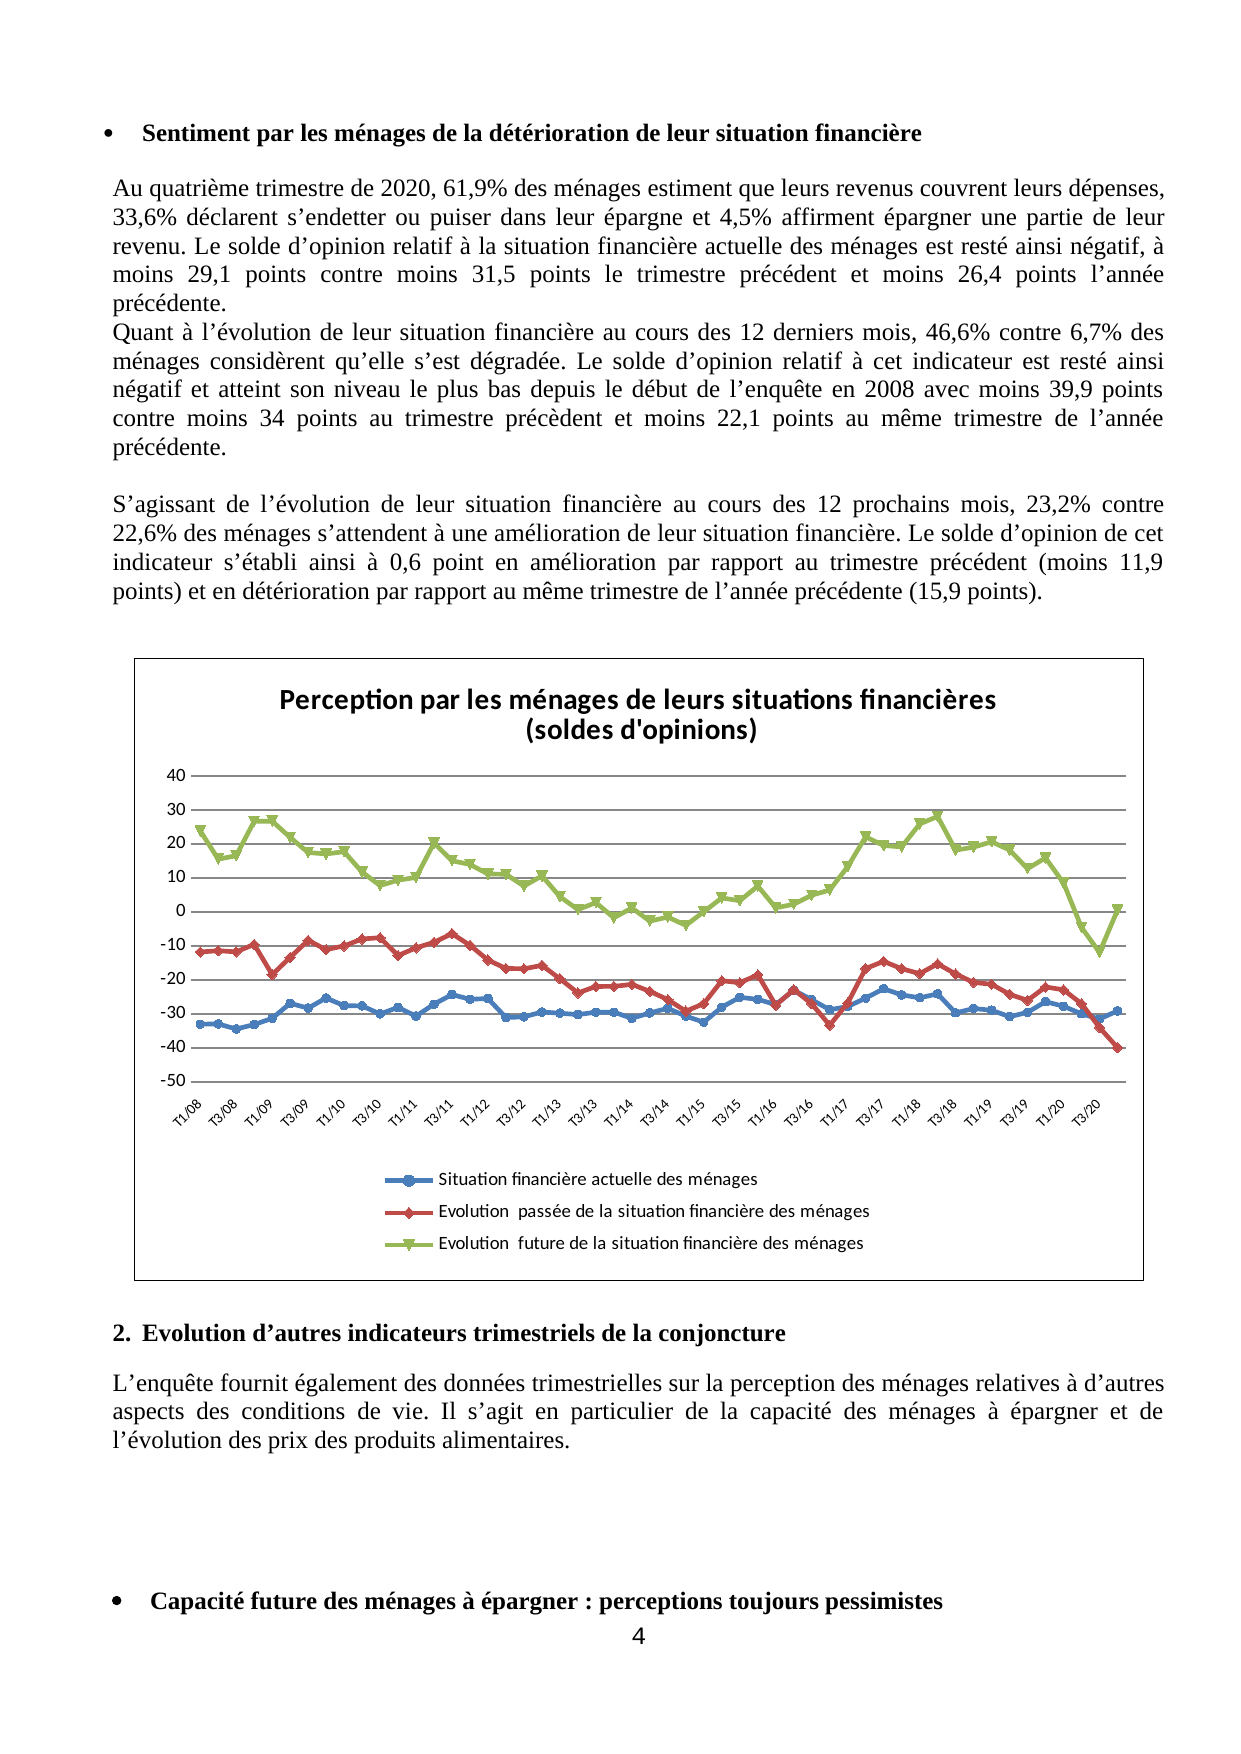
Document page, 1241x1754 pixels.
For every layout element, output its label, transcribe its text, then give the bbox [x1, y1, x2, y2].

list Evolution d’autres indicateurs trimestriels de la conjoncture [112, 1318, 1165, 1347]
list Capacité future des ménages à épargner : perceptions toujours pessimistes [112, 1586, 1165, 1615]
text L’enquête fournit également des données trimestrielles sur la perception des ménages relatives à d’autres aspects des conditions de vie. Il s’agit en particulier de la capacité des ménages à épargner et de l’évolution des prix des produits alimentaires. [112, 1368, 1165, 1454]
list S’agissant de l’évolution de leur situation financière au cours des 12 prochains mois, 23,2% contre 22,6% des ménages s’attendent à une amélioration de leur situation financière. Le solde d’opinion de cet indicateur s’établi ainsi à 0,6 point en amélioration par rapport au trimestre précédent (moins 11,9 points) et en détérioration par rapport au même trimestre de l’année précédente (15,9 points). [112, 489, 1165, 604]
list Au quatrième trimestre de 2020, 61,9% des ménages estiment que leurs revenus couvrent leurs dépenses, 33,6% déclarent s’endetter ou puiser dans leur épargne et 4,5% affirment épargner une partie de leur revenu. Le solde d’opinion relatif à la situation financière actuelle des ménages est resté ainsi négatif, à moins 29,1 points contre moins 31,5 points le trimestre précédent et moins 26,4 points l’année précédente. [112, 173, 1165, 317]
list Sentiment par les ménages de la détérioration de leur situation financière [104, 118, 1165, 147]
list Quant à l’évolution de leur situation financière au cours des 12 derniers mois, 46,6% contre 6,7% des ménages considèrent qu’elle s’est dégradée. Le solde d’opinion relatif à cet indicateur est resté ainsi négatif et atteint son niveau le plus bas depuis le début de l’enquête en 2008 avec moins 39,9 points contre moins 34 points au trimestre précèdent et moins 22,1 points au même trimestre de l’année précédente. [112, 317, 1165, 461]
